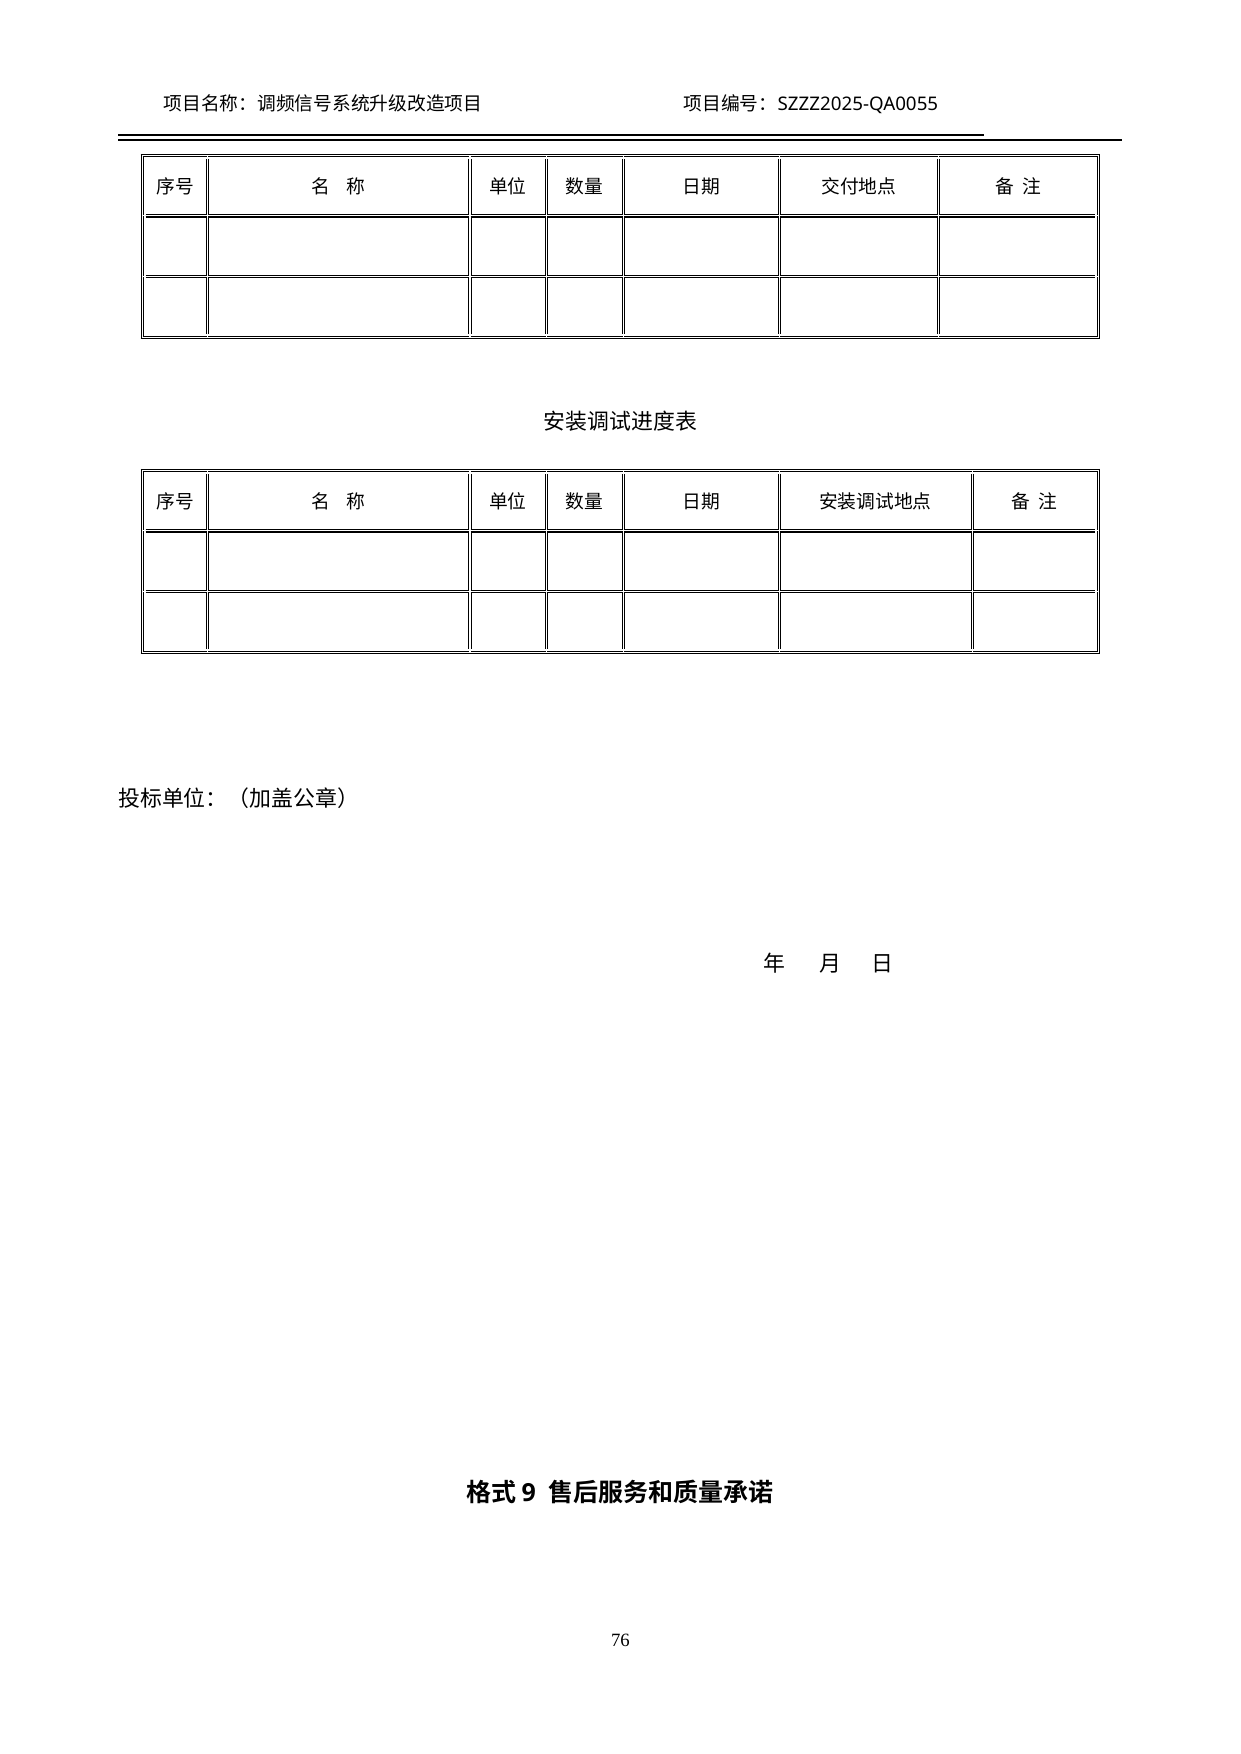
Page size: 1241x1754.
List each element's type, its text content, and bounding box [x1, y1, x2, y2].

table_header 单位 [470, 470, 547, 529]
table_cell [208, 590, 470, 651]
table_cell [780, 593, 972, 651]
table_cell [142, 275, 207, 336]
table_cell [142, 529, 207, 590]
table_header 序号 [144, 472, 207, 529]
table_cell [548, 533, 622, 590]
table_header 名 称 [208, 470, 470, 529]
table_cell [781, 218, 937, 275]
table_header 数量 [547, 472, 623, 529]
table_cell [142, 214, 207, 275]
text 投标单位：（加盖公章） [118, 781, 1122, 812]
table_cell [623, 278, 779, 336]
table_cell [625, 533, 778, 590]
table_header 日期 [623, 157, 779, 214]
table_cell [547, 278, 623, 336]
table_cell [939, 275, 1098, 336]
table_header 安装调试地点 [780, 472, 972, 529]
table_cell [972, 529, 1098, 590]
table_cell [939, 214, 1098, 275]
table_cell [472, 218, 545, 275]
table_header 备 注 [972, 472, 1097, 529]
text 年 月 日 [118, 946, 1078, 978]
table_header 备 注 [939, 157, 1097, 214]
table_header 日期 [623, 472, 779, 529]
table_cell [142, 590, 207, 651]
table_cell [972, 590, 1098, 651]
table_header 名 称 [208, 155, 470, 214]
text 安装调试进度表 [118, 404, 1122, 436]
table_cell [548, 218, 622, 275]
subtitle 格式9 售后服务和质量承诺 [118, 1458, 1122, 1523]
table_header 数量 [547, 157, 623, 214]
table_cell [470, 590, 547, 651]
table_cell [623, 593, 779, 651]
table_cell [209, 218, 468, 275]
table_cell [780, 275, 939, 336]
table_cell [209, 533, 468, 590]
table_header 交付地点 [780, 155, 939, 214]
table_header 序号 [144, 157, 207, 214]
table_cell [547, 593, 623, 651]
table_cell [208, 275, 470, 336]
table_cell [781, 533, 971, 590]
table_header 单位 [470, 155, 547, 214]
table_cell [472, 533, 545, 590]
table_cell [470, 275, 547, 336]
table_cell [625, 218, 778, 275]
